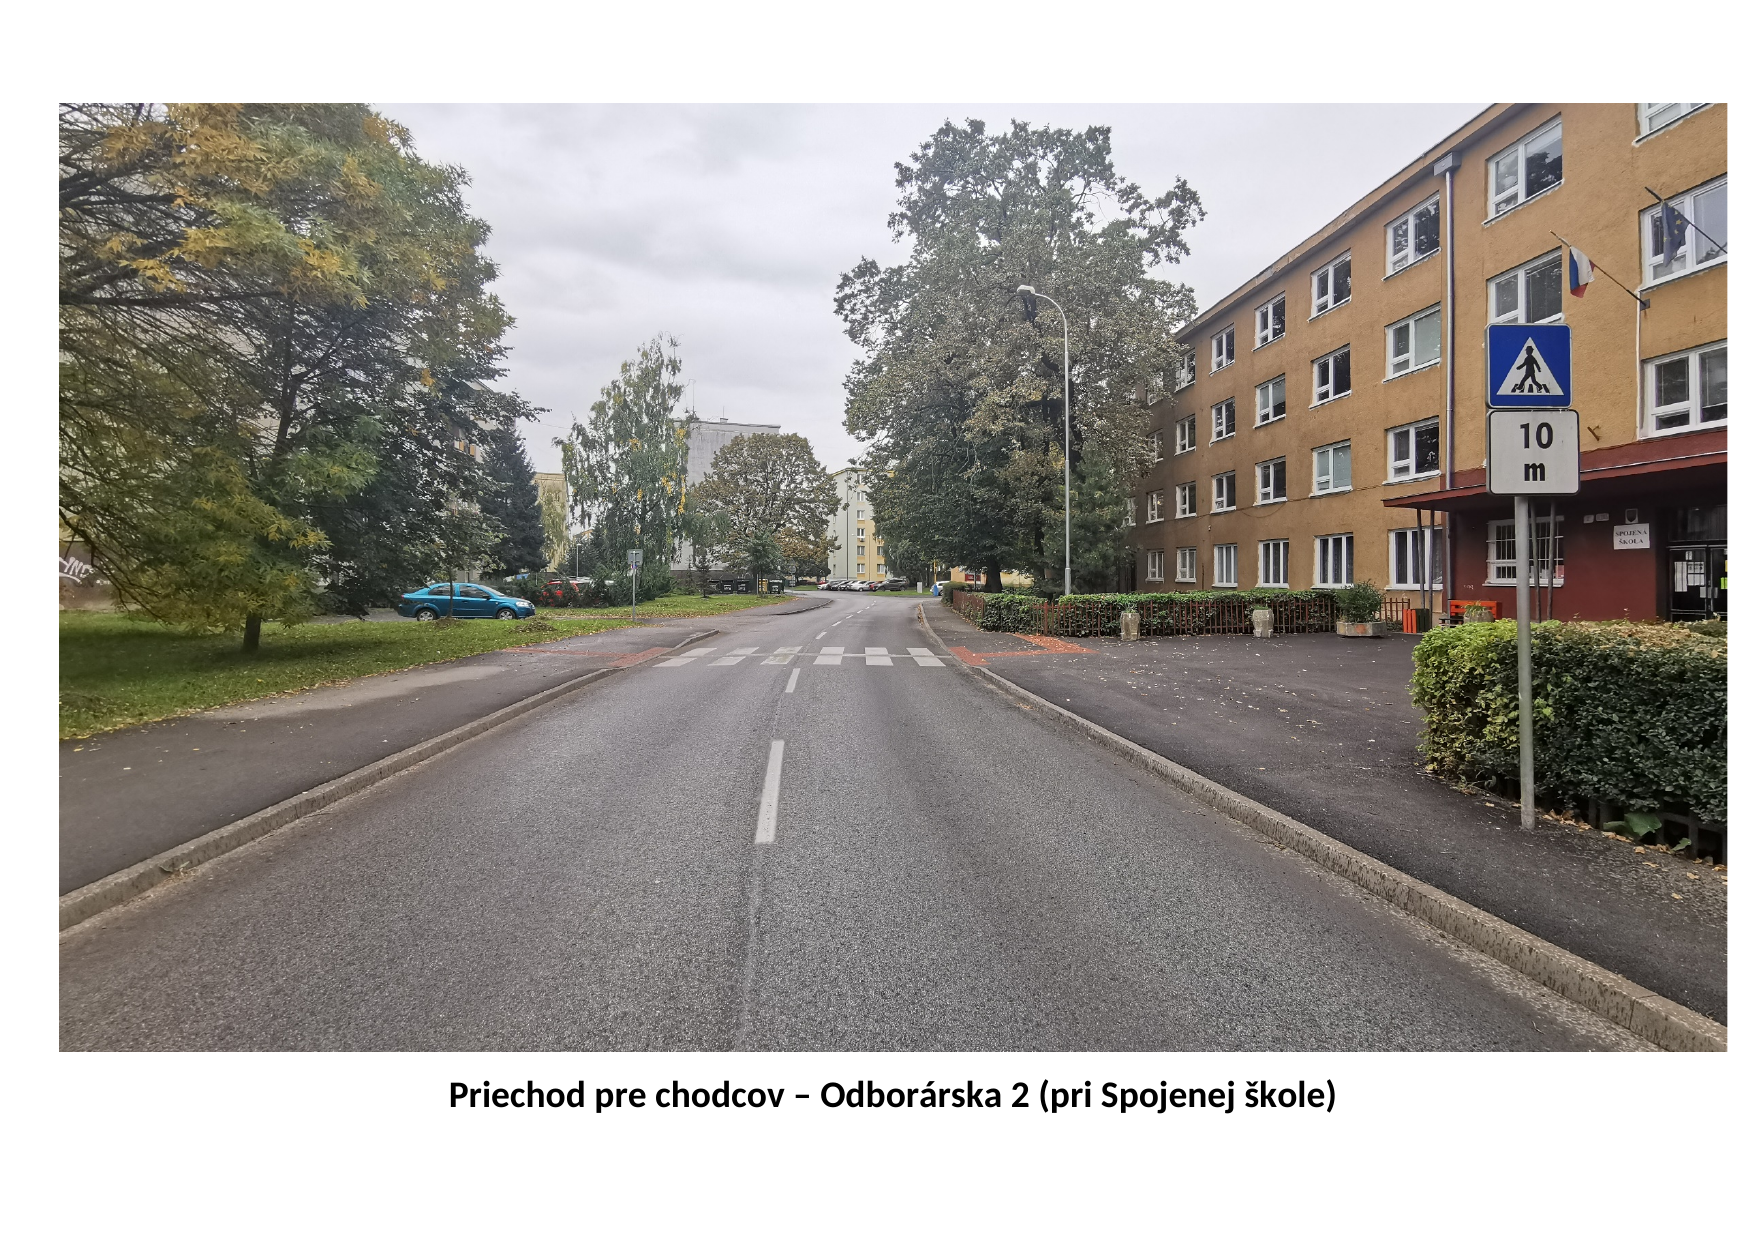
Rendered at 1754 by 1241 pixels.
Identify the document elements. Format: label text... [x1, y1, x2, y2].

picture [59, 103, 1728, 1052]
text Priechod pre chodcov – Odborárska 2 (pri Spojenej škole) [59, 1071, 1728, 1117]
